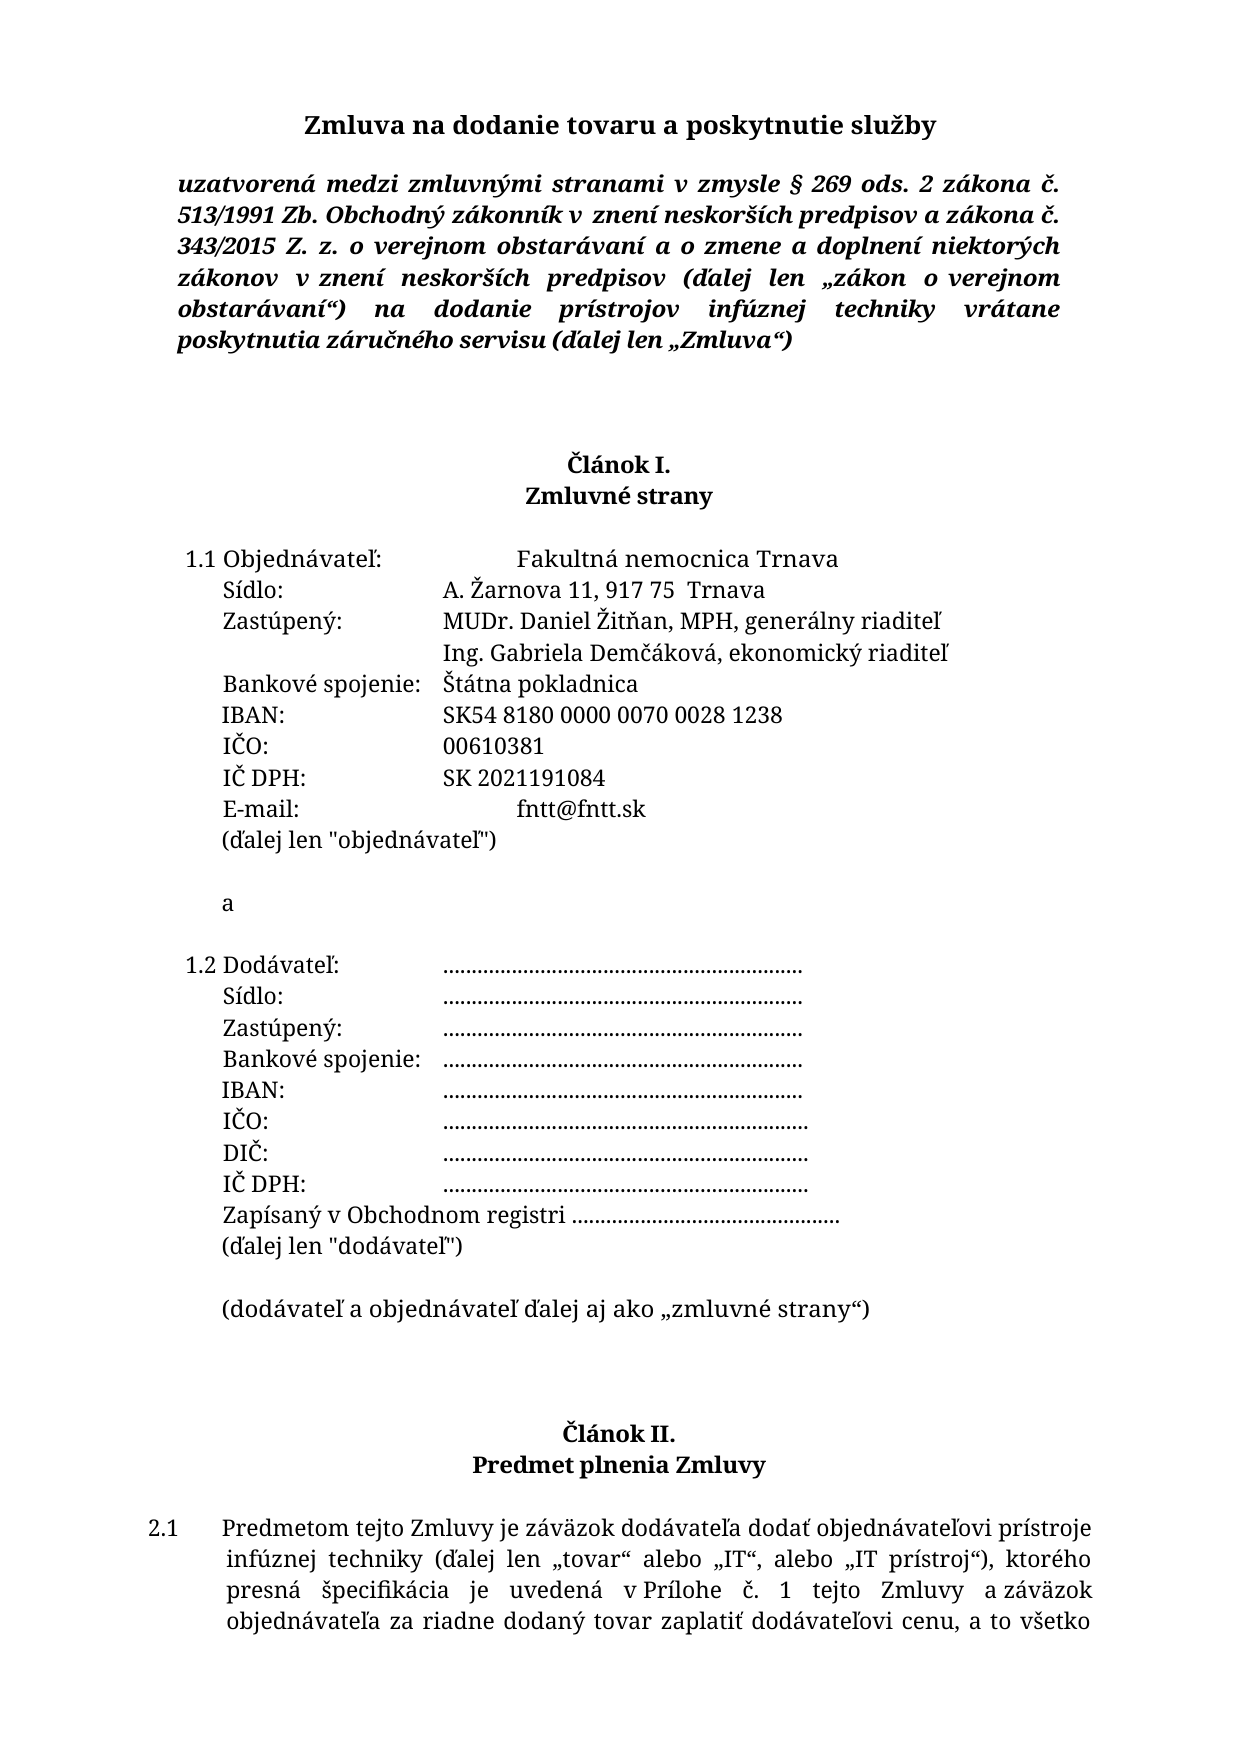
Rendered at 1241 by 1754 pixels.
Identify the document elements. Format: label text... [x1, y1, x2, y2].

text IBAN: SK54 8180 0000 0070 0028 1238 [148, 699, 1092, 730]
list Dodávateľ: ............................................................... [185, 949, 1092, 980]
text a [148, 887, 1092, 918]
text uzatvorená medzi zmluvnými stranami v zmysle § 269 ods. 2 zákona č. 513/1991 Zb. Obchodný zákonník v znení neskorších predpisov a zákona č. 343/2015 Z. z. o verejnom obstarávaní a o zmene a doplnení niektorých zákonov v znení neskorších predpisov (ďalej len „zákon o verejnom obstarávaní“) na dodanie prístrojov infúznej techniky vrátane poskytnutia záručného servisu (ďalej len „Zmluva“) [177, 168, 1063, 355]
text IČ DPH: ................................................................ [148, 1168, 1092, 1199]
text (dodávateľ a objednávateľ ďalej aj ako „zmluvné strany“) [221, 1293, 1092, 1324]
text Sídlo: ............................................................... [148, 980, 1092, 1012]
text IČO: ................................................................ [223, 1105, 1092, 1137]
list Objednávateľ: Fakultná nemocnica Trnava [185, 543, 1092, 574]
text IBAN: ............................................................... [148, 1074, 1092, 1105]
text IČ DPH: SK 2021191084 [148, 762, 1092, 793]
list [148, 1512, 1092, 1637]
text Článok II. [457, 1418, 781, 1449]
text Sídlo: A. Žarnova 11, 917 75 Trnava [148, 574, 1092, 605]
text Zastúpený: MUDr. Daniel Žitňan, MPH, generálny riaditeľ [148, 605, 1092, 637]
text E-mail: fntt@fntt.sk [148, 793, 1092, 824]
text (ďalej len "dodávateľ") [221, 1230, 1092, 1262]
text Bankové spojenie: Štátna pokladnica [148, 668, 1092, 699]
text Ing. Gabriela Demčáková, ekonomický riaditeľ [148, 637, 1092, 668]
text IČO: 00610381 [148, 730, 1092, 762]
text Zmluva na dodanie tovaru a poskytnutie služby [148, 107, 1092, 141]
text DIČ: ................................................................ [148, 1137, 1092, 1168]
text (ďalej len "objednávateľ") [148, 824, 1092, 855]
text Zmluvné strany [457, 480, 781, 512]
text Článok I. [457, 449, 781, 480]
text Bankové spojenie: ............................................................... [223, 1043, 1092, 1074]
text Zapísaný v Obchodnom registri ............................................... [148, 1199, 1092, 1230]
text Predmet plnenia Zmluvy [457, 1449, 781, 1480]
text Zastúpený: ............................................................... [223, 1012, 1092, 1043]
